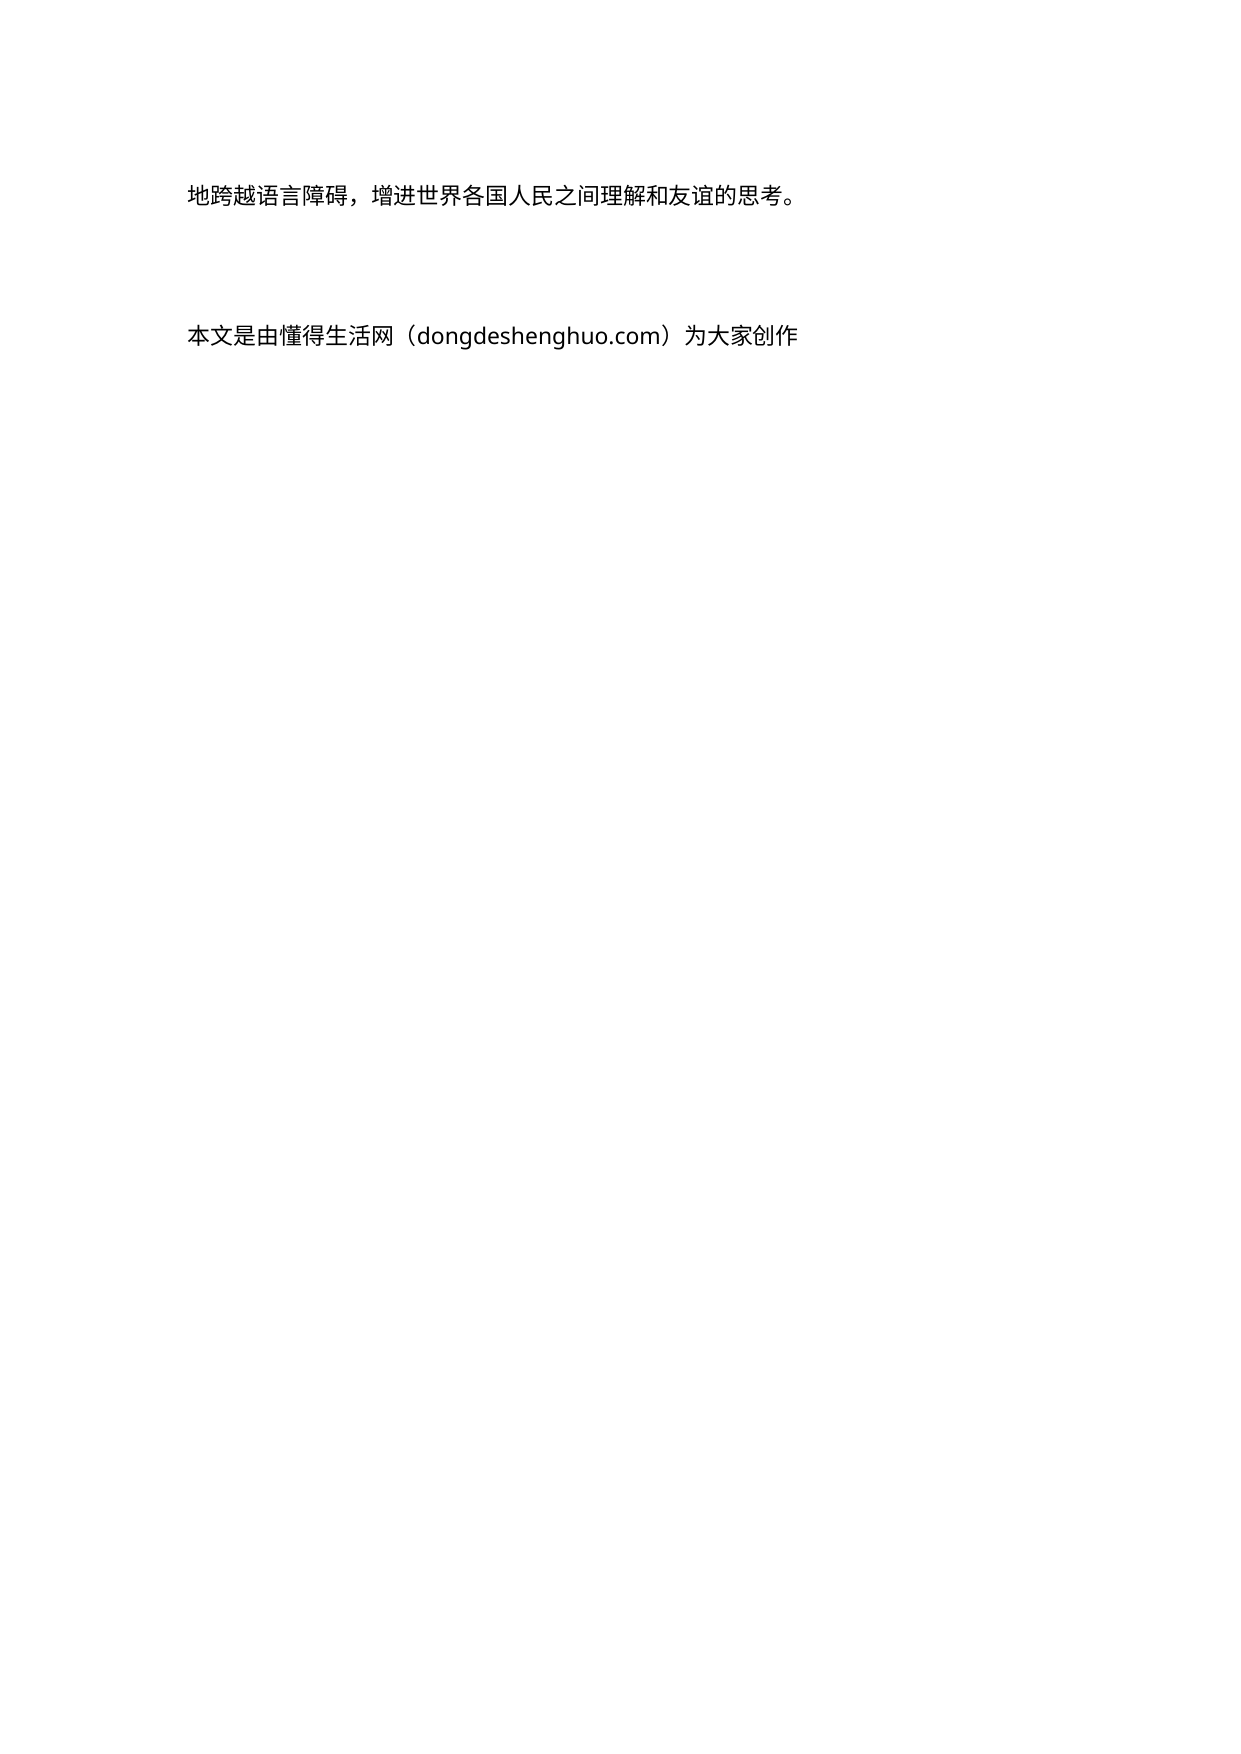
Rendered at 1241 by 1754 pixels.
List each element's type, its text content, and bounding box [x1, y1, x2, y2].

text 本文是由懂得生活网（dongdeshenghuo.com）为大家创作 [187, 302, 1053, 367]
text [187, 162, 1053, 227]
